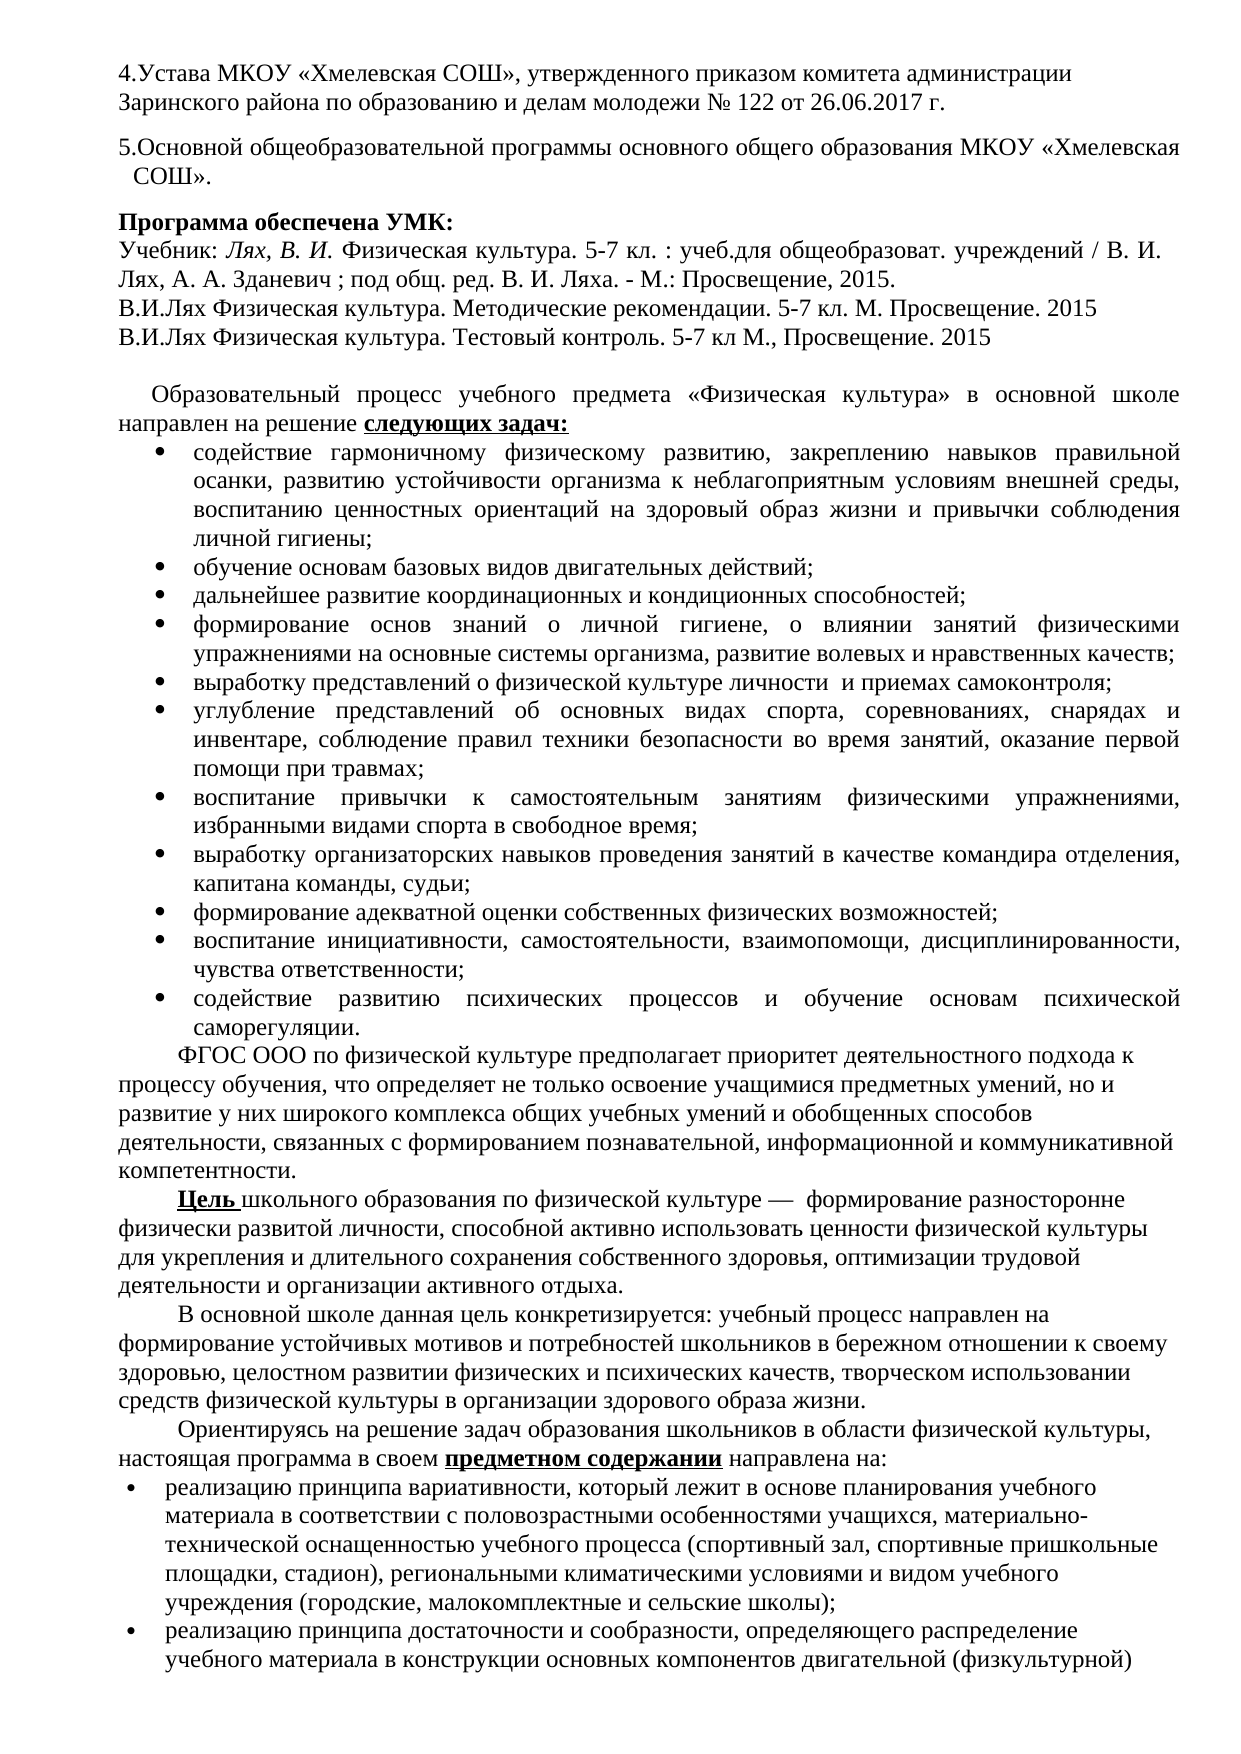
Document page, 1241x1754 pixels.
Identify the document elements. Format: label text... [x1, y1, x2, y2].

list реализацию принципа вариативности, который лежит в основе планирования учебного материала в соответствии с половозрастными особенностями учащихся, материально-технической оснащенностью учебного процесса (спортивный зал, спортивные пришкольные площадки, стадион), региональными климатическими условиями и видом учебного учреждения (городские, малокомплектные и сельские школы); [127, 1472, 1181, 1615]
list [127, 1615, 1181, 1673]
text 5.Основной общеобразовательной программы основного общего образования МКОУ «Хмелевская СОШ». [118, 132, 1181, 190]
list содействие гармоничному физическому развитию, закреплению навыков правильной осанки, развитию устойчивости организма к неблагоприятным условиям внешней среды, воспитанию ценностных ориентаций на здоровый образ жизни и привычки соблюдения личной гигиены; [156, 437, 1181, 552]
list формирование адекватной оценки собственных физических возможностей; [156, 897, 1181, 925]
text Учебник: Лях, В. И. Физическая культура. 5-7 кл. : учеб.для общеобразоват. учреждений / В. И. Лях, А. А. Зданевич ; под общ. ред. В. И. Ляха. - М.: Просвещение, 2015. [118, 235, 1162, 293]
list воспитание привычки к самостоятельным занятиям физическими упражнениями, избранными видами спорта в свободное время; [156, 782, 1181, 839]
text ФГОС ООО по физической культуре предполагает приоритет деятельностного подхода к процессу обучения, что определяет не только освоение учащимися предметных умений, но и развитие у них широкого комплекса общих учебных умений и обобщенных способов деятельности, связанных с формированием познавательной, информационной и коммуникативной компетентности. [118, 1040, 1181, 1184]
text В.И.Лях Физическая культура. Тестовый контроль. 5-7 кл М., Просвещение. 2015 [118, 322, 1162, 350]
list углубление представлений об основных видах спорта, соревнованиях, снарядах и инвентаре, соблюдение правил техники безопасности во время занятий, оказание первой помощи при травмах; [156, 695, 1181, 782]
text Образовательный процесс учебного предмета «Физическая культура» в основной школе направлен на решение следующих задач: [118, 379, 1181, 437]
list воспитание инициативности, самостоятельности, взаимопомощи, дисциплинированности, чувства ответственности; [156, 925, 1181, 983]
list выработку представлений о физической культуре личности и приемах самоконтроля; [156, 667, 1181, 695]
list выработку организаторских навыков проведения занятий в качестве командира отделения, капитана команды, судьи; [156, 839, 1181, 897]
text Программа обеспечена УМК: [118, 207, 1162, 235]
text В основной школе данная цель конкретизируется: учебный процесс направлен на формирование устойчивых мотивов и потребностей школьников в бережном отношении к своему здоровью, целостном развитии физических и психических качеств, творческом использовании средств физической культуры в организации здорового образа жизни. [118, 1299, 1181, 1414]
list формирование основ знаний о личной гигиене, о влиянии занятий физическими упражнениями на основные системы организма, развитие волевых и нравственных качеств; [156, 609, 1181, 667]
text Ориентируясь на решение задач образования школьников в области физической культуры, настоящая программа в своем предметном содержании направлена на: [118, 1414, 1181, 1472]
text В.И.Лях Физическая культура. Методические рекомендации. 5-7 кл. М. Просвещение. 2015 [118, 293, 1162, 322]
text Цель школьного образования по физической культуре — формирование разносторонне физически развитой личности, способной активно использовать ценности физической культуры для укрепления и длительного сохранения собственного здоровья, оптимизации трудовой деятельности и организации активного отдыха. [118, 1184, 1181, 1299]
text 4.Устава МКОУ «Хмелевская СОШ», утвержденного приказом комитета администрации Заринского района по образованию и делам молодежи № 122 от 26.06.2017 г. [118, 58, 1181, 116]
list содействие развитию психических процессов и обучение основам психической саморегуляции. [156, 983, 1181, 1040]
list дальнейшее развитие координационных и кондиционных способностей; [156, 580, 1181, 609]
list обучение основам базовых видов двигательных действий; [156, 552, 1181, 580]
